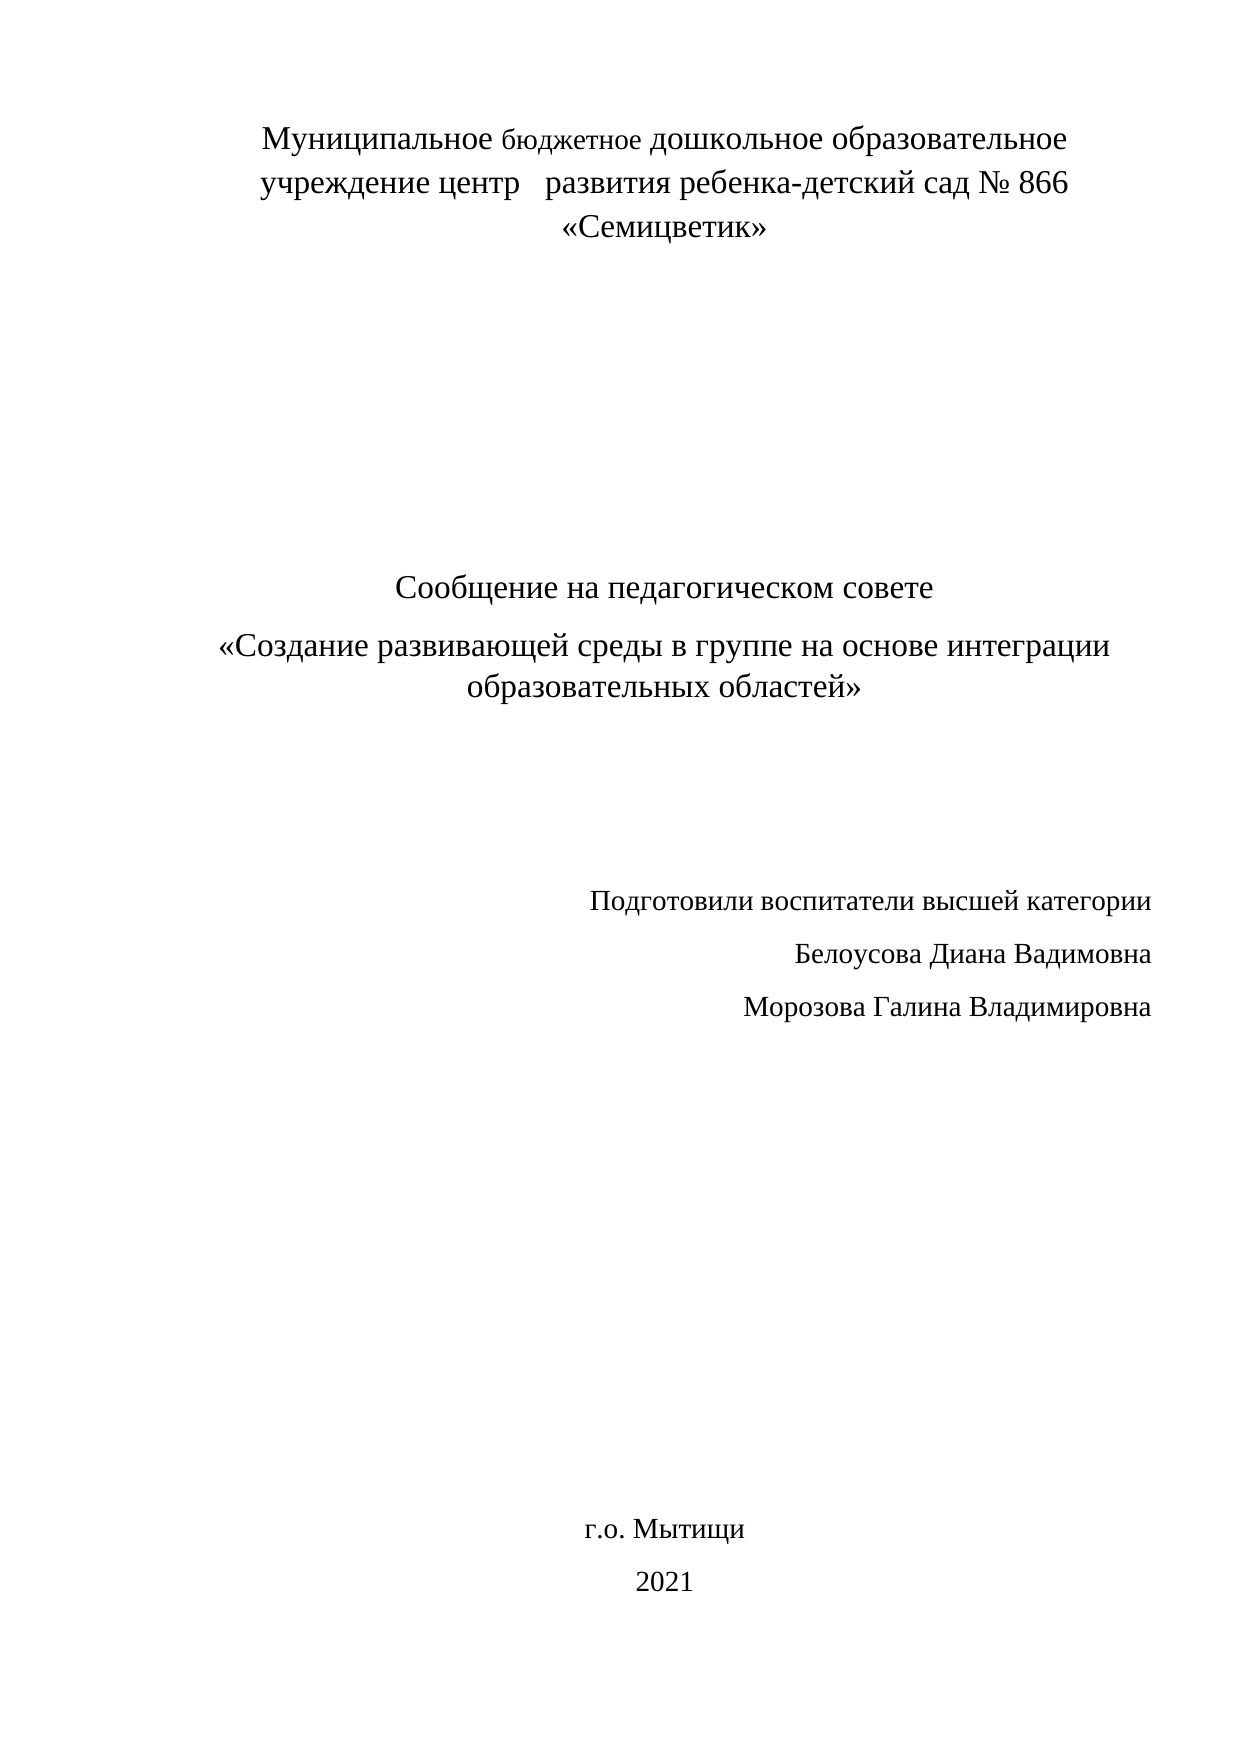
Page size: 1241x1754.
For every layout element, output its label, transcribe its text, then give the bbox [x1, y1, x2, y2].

text «Семицветик» [177, 206, 1152, 244]
text Подготовили воспитатели высшей категории [177, 883, 1152, 917]
text Белоусова Диана Вадимовна [177, 936, 1152, 969]
text г.о. Мытищи [177, 1511, 1152, 1544]
text Морозова Галина Владимировна [177, 989, 1152, 1022]
text «Создание развивающей среды в группе на основе интеграции образовательных областей» [177, 625, 1152, 705]
text 2021 [177, 1564, 1152, 1597]
text Муниципальное бюджетное дошкольное образовательное учреждение центр развития ребенка-детский сад № 866 [177, 118, 1152, 201]
text Сообщение на педагогическом совете [177, 567, 1152, 606]
